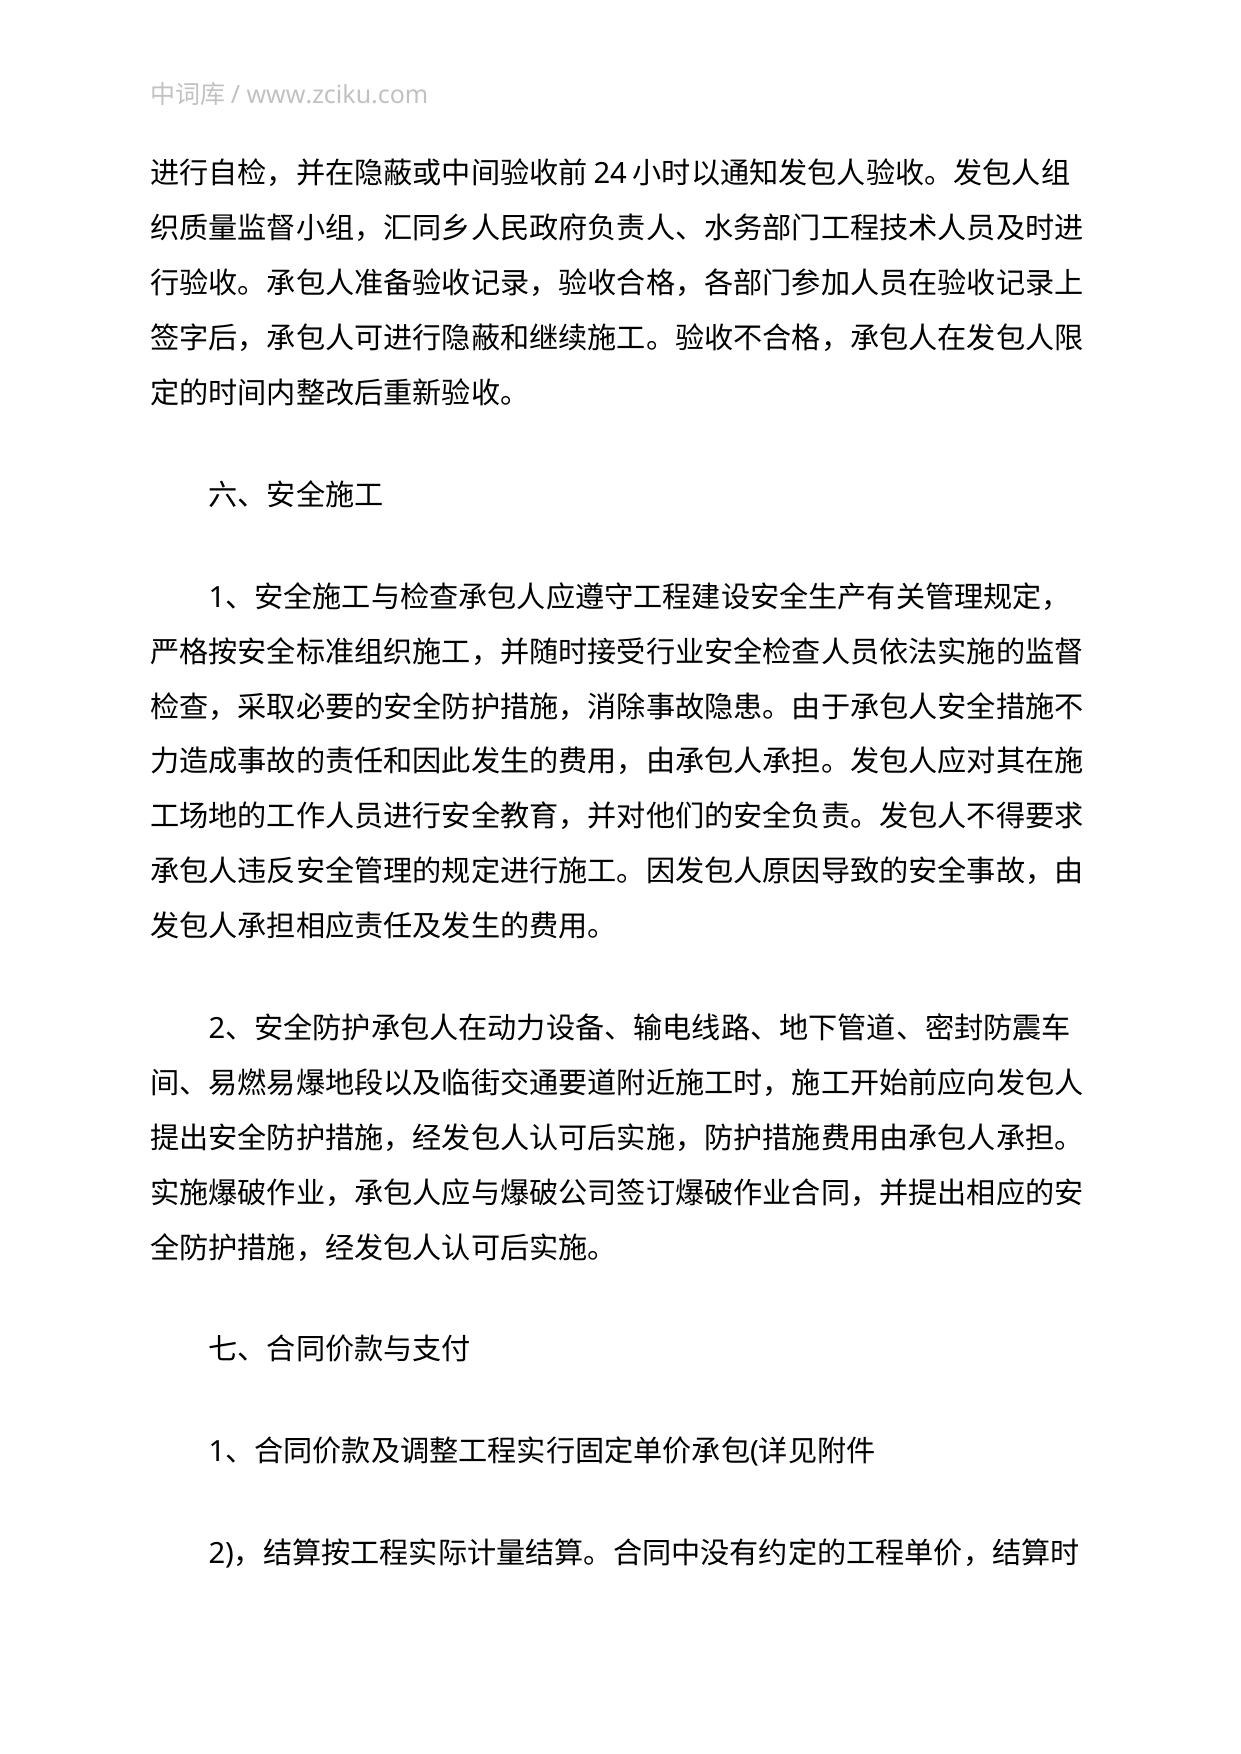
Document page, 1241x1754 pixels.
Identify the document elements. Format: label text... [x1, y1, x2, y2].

text 1、安全施工与检查承包人应遵守工程建设安全生产有关管理规定，严格按安全标准组织施工，并随时接受行业安全检查人员依法实施的监督检查，采取必要的安全防护措施，消除事故隐患。由于承包人安全措施不力造成事故的责任和因此发生的费用，由承包人承担。发包人应对其在施工场地的工作人员进行安全教育，并对他们的安全负责。发包人不得要求承包人违反安全管理的规定进行施工。因发包人原因导致的安全事故，由发包人承担相应责任及发生的费用。 [150, 573, 1090, 945]
text 六、安全施工 [150, 471, 1090, 514]
text 2、安全防护承包人在动力设备、输电线路、地下管道、密封防震车间、易燃易爆地段以及临街交通要道附近施工时，施工开始前应向发包人提出安全防护措施，经发包人认可后实施，防护措施费用由承包人承担。实施爆破作业，承包人应与爆破公司签订爆破作业合同，并提出相应的安全防护措施，经发包人认可后实施。 [150, 1004, 1090, 1266]
text 1、合同价款及调整工程实行固定单价承包(详见附件 [150, 1428, 1090, 1470]
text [150, 1530, 1090, 1572]
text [150, 150, 1090, 412]
text 七、合同价款与支付 [150, 1326, 1090, 1368]
